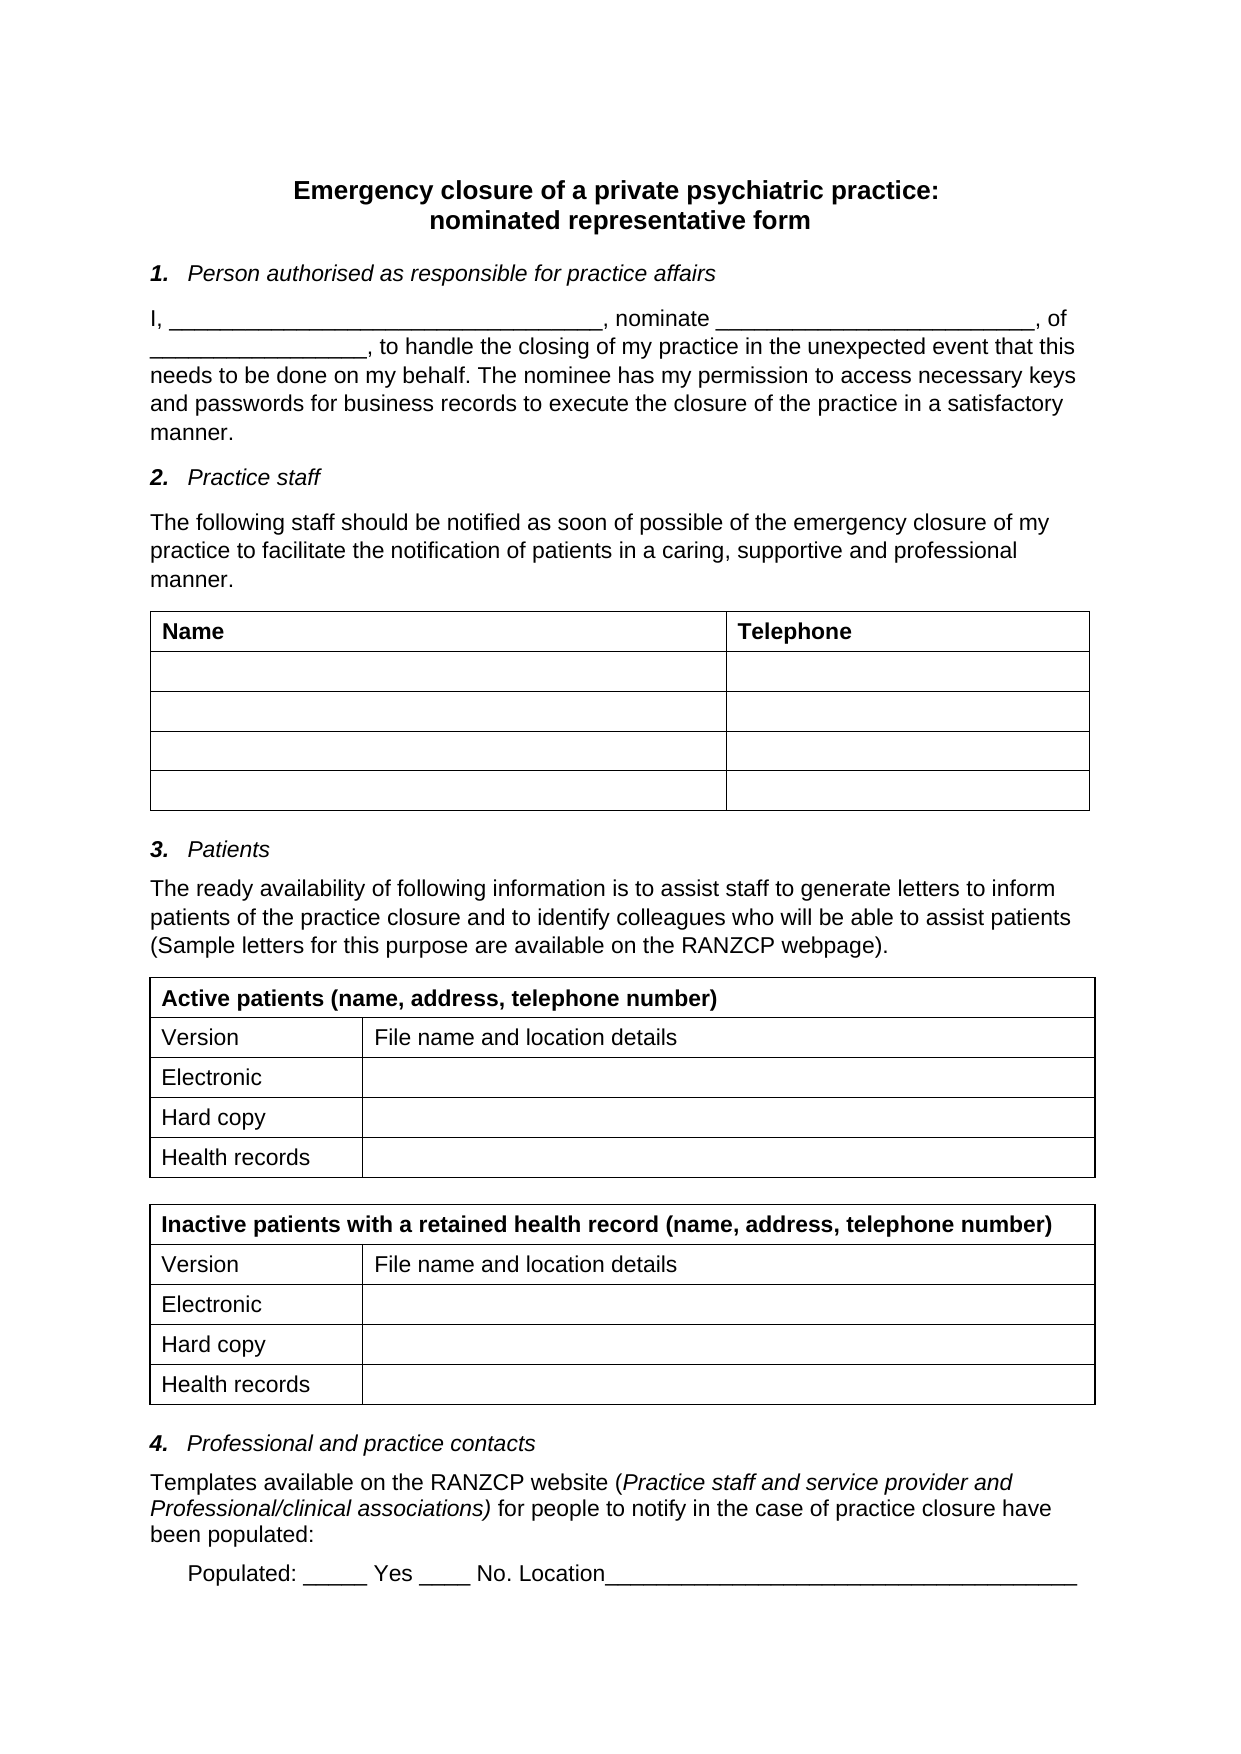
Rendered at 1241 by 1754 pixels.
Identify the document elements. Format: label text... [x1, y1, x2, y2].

table_cell Health records [151, 1365, 362, 1403]
table_cell [727, 692, 1089, 731]
table_cell [363, 1285, 1094, 1324]
table_header Name [151, 612, 726, 651]
table_cell [363, 1138, 1094, 1177]
list Professional and practice contacts [149, 1429, 1090, 1456]
table_cell [151, 771, 726, 810]
list Patients [150, 836, 1090, 863]
table_header Telephone [727, 612, 1089, 651]
table_cell [151, 652, 726, 691]
text The ready availability of following information is to assist staff to generate letters to inform patients of the practice closure and to identify colleagues who will be able to assist patients (Sample letters for this purpose are available on the RANZCP webpage). [150, 875, 1090, 958]
text The following staff should be notified as soon of possible of the emergency closure of my practice to facilitate the notification of patients in a caring, supportive and professional manner. [150, 509, 1090, 592]
table_cell Hard copy [151, 1325, 362, 1364]
subtitle Emergency closure of a private psychiatric practice: nominated representative form [150, 175, 1090, 235]
table_header Inactive patients with a retained health record (name, address, telephone number) [151, 1205, 1094, 1244]
table_cell File name and location details [363, 1245, 1094, 1284]
table_cell Electronic [151, 1058, 362, 1097]
table_cell Hard copy [151, 1098, 362, 1137]
table_cell [727, 732, 1089, 770]
table_cell Electronic [151, 1285, 362, 1324]
table_cell [151, 732, 726, 770]
table_cell [363, 1365, 1094, 1403]
table_cell [363, 1058, 1094, 1097]
table_header Active patients (name, address, telephone number) [151, 978, 1094, 1017]
list Person authorised as responsible for practice affairs [150, 260, 1090, 286]
table_cell Health records [151, 1138, 362, 1177]
table_cell [727, 771, 1089, 810]
table_cell [363, 1098, 1094, 1137]
text Templates available on the RANZCP website (Practice staff and service provider and Professional/clinical associations) for people to notify in the case of practice closure have been populated: [150, 1468, 1090, 1547]
list Practice staff [150, 464, 1090, 490]
table_cell [151, 692, 726, 731]
text I, __________________________________, nominate _________________________, of _________________, to handle the closing of my practice in the unexpected event that this needs to be done on my behalf. The nominee has my permission to access necessary keys and passwords for business records to execute the closure of the practice in a satisfactory manner. [150, 305, 1090, 445]
table_cell File name and location details [363, 1018, 1094, 1057]
table_cell Version [151, 1018, 362, 1057]
table_cell Version [151, 1245, 362, 1284]
list Populated: _____ Yes ____ No. Location_____________________________________ [187, 1560, 1090, 1586]
table_cell [363, 1325, 1094, 1364]
table_cell [727, 652, 1089, 691]
